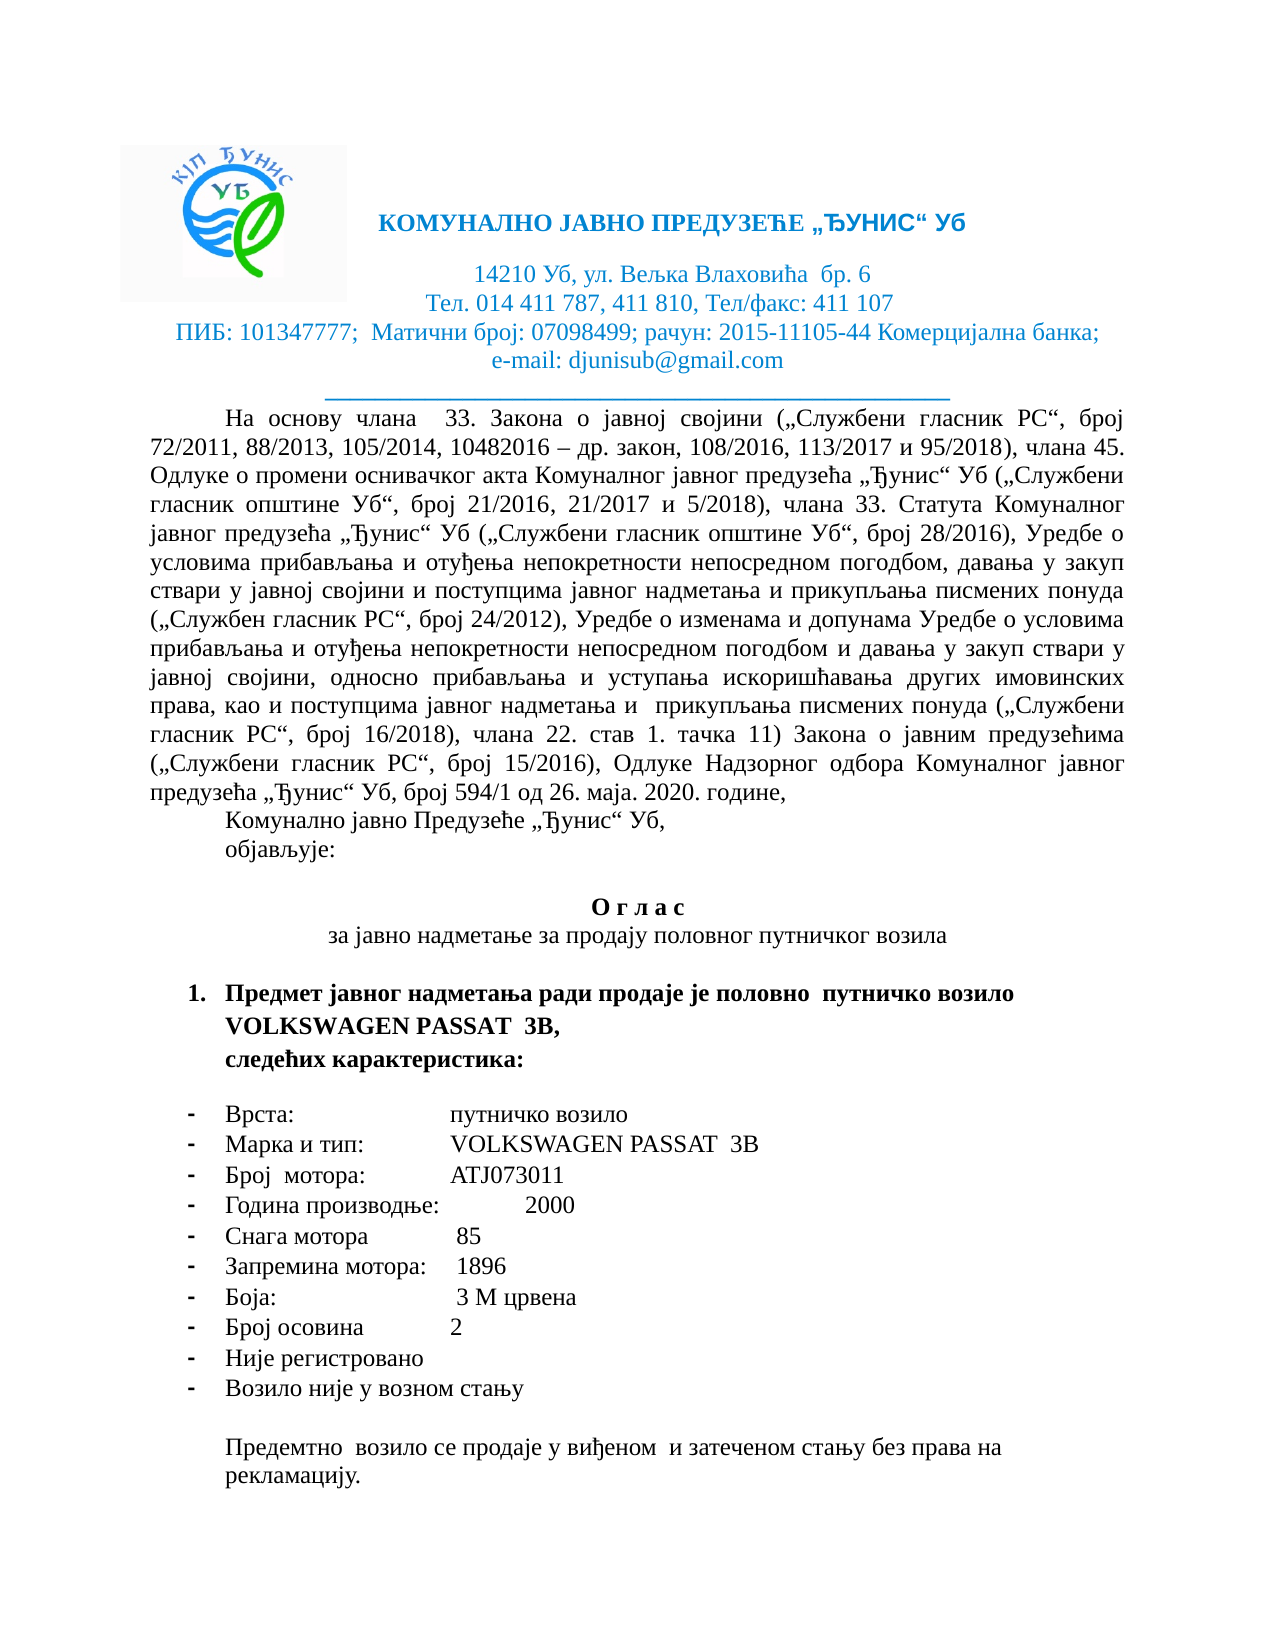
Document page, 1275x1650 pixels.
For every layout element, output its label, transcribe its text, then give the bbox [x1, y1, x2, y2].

picture [120, 145, 347, 302]
text Комунално јавно Предузеће „Ђунис“ Уб, [150, 805, 1125, 834]
text На основу члана 33. Закона о јавној својини („Службени гласник РС“, број 72/2011, 88/2013, 105/2014, 10482016 – др. закон, 108/2016, 113/2017 и 95/2018), члана 45. Одлуке о промени оснивачког акта Комуналног јавног предузећа „Ђунис“ Уб („Службени гласник општине Уб“, број 21/2016, 21/2017 и 5/2018), члана 33. Статута Комуналног јавног предузећа „Ђунис“ Уб („Службени гласник општине Уб“, број 28/2016), Уредбе о условима прибављања и отуђења непокретности непосредном погодбом, давања у закуп ствари у јавној својини и поступцима јавног надметања и прикупљања писмених понуда („Службен гласник РС“, број 24/2012), Уредбе о изменама и допунама Уредбе о условима прибављања и отуђења непокретности непосредном погодбом и давања у закуп ствари у јавној својини, односно прибављања и уступања искоришћавања других имовинских права, као и поступцима јавног надметања и прикупљања писмених понуда („Службени гласник РС“, број 16/2018), члана 22. став 1. тачка 11) Закона о јавним предузећима („Службени гласник РС“, број 15/2016), Одлуке Надзорног одбора Комуналног јавног предузећа „Ђунис“ Уб, број 594/1 од 26. маја. 2020. године, [150, 403, 1125, 805]
text објављује: [150, 834, 1125, 863]
list Запремина мотора: 1896 [187, 1250, 1125, 1281]
text О г л а с [150, 892, 1125, 920]
text ПИБ: 101347777; Матични број: 07098499; рачун: 2015-11105-44 Комерцијална банка; [150, 317, 1125, 345]
text за јавно надметање за продају половног путничког возила [150, 920, 1125, 949]
list Врста: путничко возило [187, 1098, 1125, 1128]
text 14210 Уб, ул. Вељка Влаховића бр. 6 [347, 259, 1125, 288]
list Возило није у возном стању [187, 1372, 1125, 1403]
list Боја: 3 M црвена [187, 1281, 1125, 1311]
text e-mail: djunisub@gmail.com [150, 345, 1125, 374]
list Број мотора: ATJ073011 [187, 1159, 1125, 1189]
list Марка и тип: VOLKSWAGEN PASSAT 3B [187, 1128, 1125, 1159]
list Година производње: 2000 [187, 1189, 1125, 1220]
text КОМУНАЛНО ЈАВНО ПРЕДУЗЕЋЕ „ЂУНИС“ Уб [347, 207, 1125, 236]
text __________________________________________________ [150, 374, 1125, 403]
list Снага мотора 85 [187, 1220, 1125, 1250]
text Тел. 014 411 787, 411 810, Тел/факс: 411 107 [150, 288, 1125, 317]
list Није регистровано [187, 1342, 1125, 1372]
list следећих карактеристика: [225, 1044, 1125, 1073]
list Предмет јавног надметања ради продаје је половно путничко возило VOLKSWAGEN PASSAT 3B, [187, 978, 1125, 1039]
list Број осовина 2 [187, 1311, 1125, 1342]
text Предемтно возило се продаје у виђеном и затеченом стању без права на рекламацију. [225, 1432, 1125, 1489]
